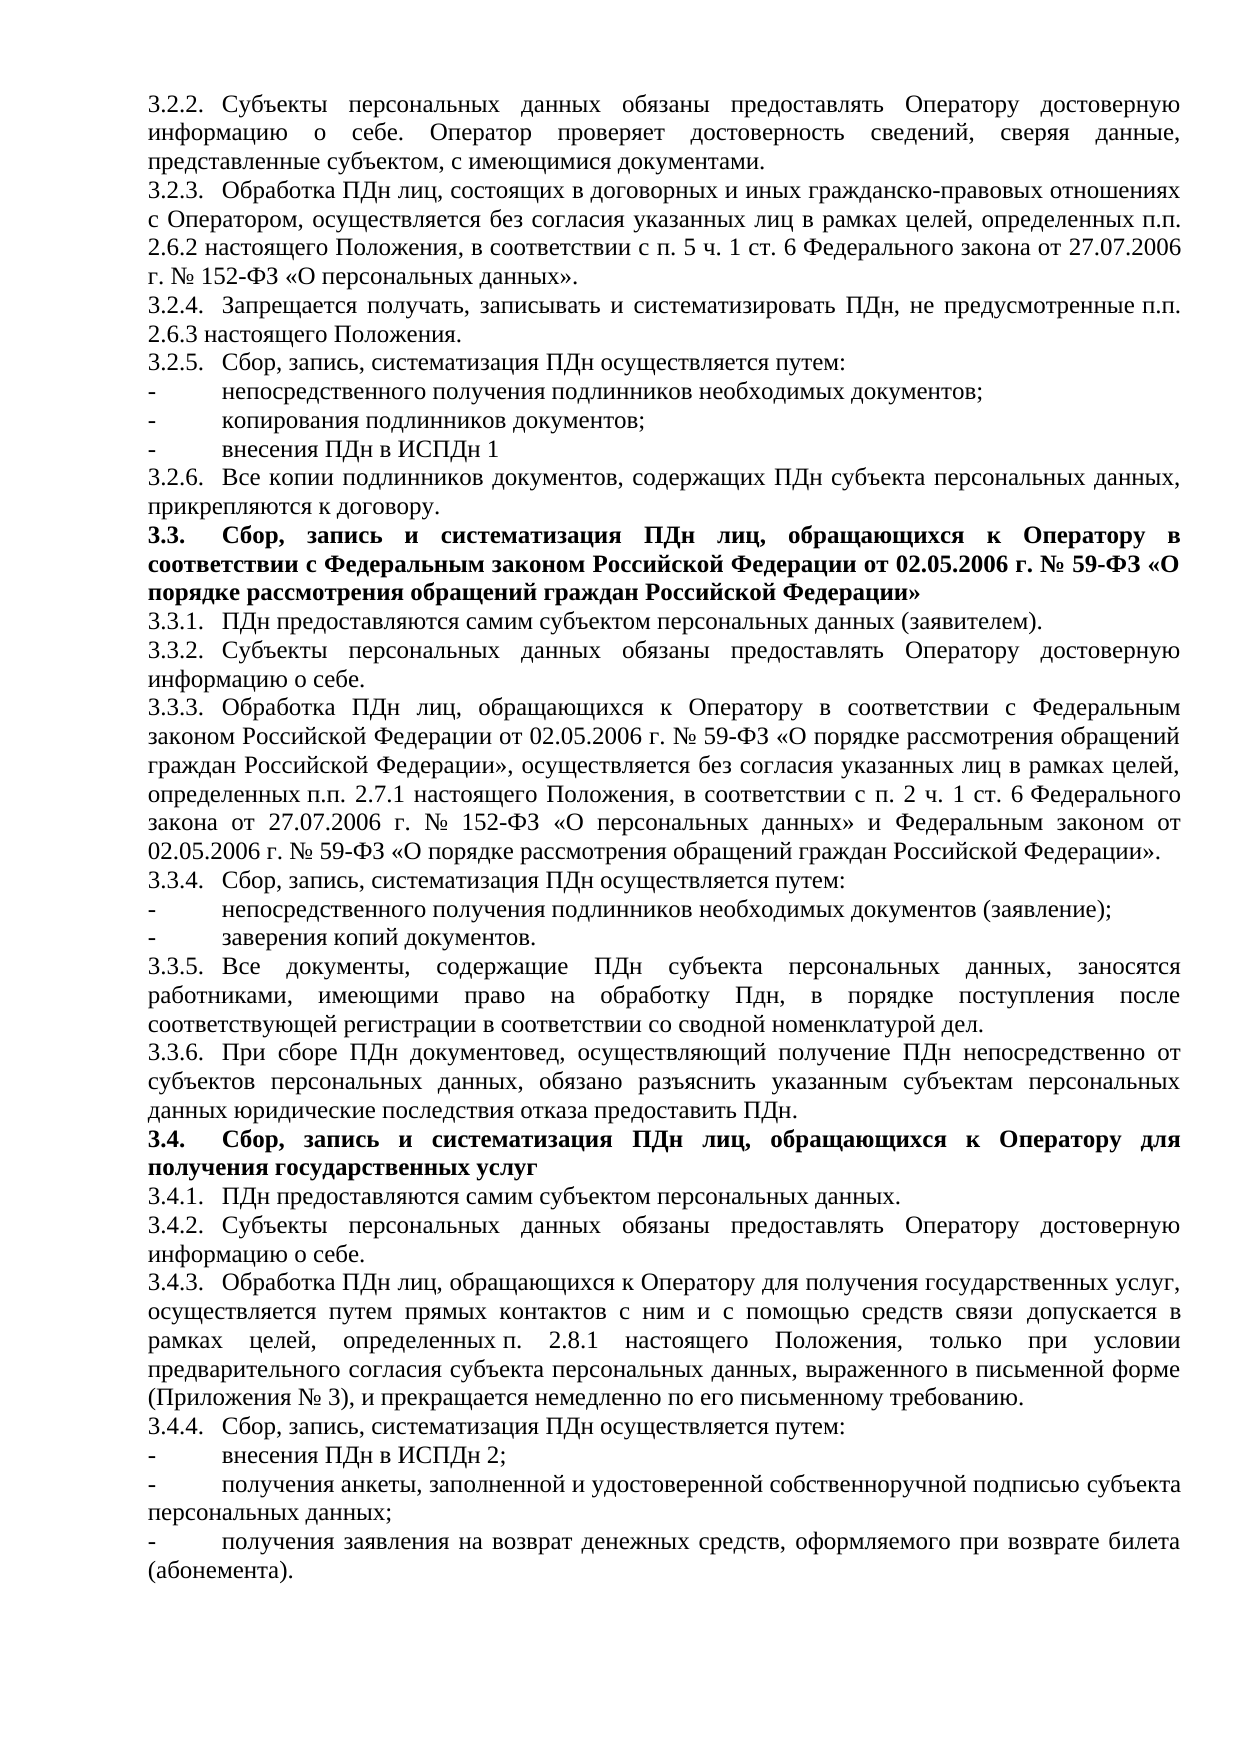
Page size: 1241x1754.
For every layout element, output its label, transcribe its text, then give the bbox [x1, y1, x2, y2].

text 3.4.2. Субъекты персональных данных обязаны предоставлять Оператору достоверную информацию о себе. [148, 1210, 1181, 1267]
text - получения анкеты, заполненной и удостоверенной собственноручной подписью субъекта персональных данных; [148, 1469, 1181, 1526]
text 3.3.2. Субъекты персональных данных обязаны предоставлять Оператору достоверную информацию о себе. [148, 635, 1181, 692]
text 3.2.3. Обработка ПДн лиц, состоящих в договорных и иных гражданско-правовых отношениях с Оператором, осуществляется без согласия указанных лиц в рамках целей, определенных п.п. 2.6.2 настоящего Положения, в соответствии с п. 5 ч. 1 ст. 6 Федерального закона от 27.07.2006 г. № 152-ФЗ «О персональных данных». [148, 175, 1181, 290]
text - заверения копий документов. [148, 922, 1181, 951]
text 3.3. Сбор, запись и систематизация ПДн лиц, обращающихся к Оператору в соответствии с Федеральным законом Российской Федерации от 02.05.2006 г. № 59-ФЗ «О порядке рассмотрения обращений граждан Российской Федерации» [148, 520, 1181, 606]
text 3.4.4. Сбор, запись, систематизация ПДн осуществляется путем: [148, 1411, 1181, 1440]
text 3.2.2. Субъекты персональных данных обязаны предоставлять Оператору достоверную информацию о себе. Оператор проверяет достоверность сведений, сверяя данные, представленные субъектом, с имеющимися документами. [148, 89, 1181, 175]
text 3.2.6. Все копии подлинников документов, содержащих ПДн субъекта персональных данных, прикрепляются к договору. [148, 462, 1181, 520]
text 3.4.1. ПДн предоставляются самим субъектом персональных данных. [148, 1181, 1181, 1210]
text - внесения ПДн в ИСПДн 2; [148, 1440, 1181, 1469]
text - копирования подлинников документов; [148, 405, 1181, 434]
text 3.3.4. Сбор, запись, систематизация ПДн осуществляется путем: [148, 865, 1181, 894]
text 3.3.1. ПДн предоставляются самим субъектом персональных данных (заявителем). [148, 606, 1181, 635]
text 3.2.5. Сбор, запись, систематизация ПДн осуществляется путем: [148, 347, 1181, 376]
text - внесения ПДн в ИСПДн 1 [373, 434, 1181, 462]
text 3.3.6. При сборе ПДн документовед, осуществляющий получение ПДн непосредственно от субъектов персональных данных, обязано разъяснить указанным субъектам персональных данных юридические последствия отказа предоставить ПДн. [148, 1037, 1181, 1124]
text 3.2.4. Запрещается получать, записывать и систематизировать ПДн, не предусмотренные п.п. 2.6.3 настоящего Положения. [222, 290, 1181, 347]
text 3.3.3. Обработка ПДн лиц, обращающихся к Оператору в соответствии с Федеральным законом Российской Федерации от 02.05.2006 г. № 59-ФЗ «О порядке рассмотрения обращений граждан Российской Федерации», осуществляется без согласия указанных лиц в рамках целей, определенных п.п. 2.7.1 настоящего Положения, в соответствии с п. 2 ч. 1 ст. 6 Федерального закона от 27.07.2006 г. № 152-ФЗ «О персональных данных» и Федеральным законом от 02.05.2006 г. № 59-ФЗ «О порядке рассмотрения обращений граждан Российской Федерации». [148, 692, 1181, 865]
text 3.3.5. Все документы, содержащие ПДн субъекта персональных данных, заносятся работниками, имеющими право на обработку Пдн, в порядке поступления после соответствующей регистрации в соответствии со сводной номенклатурой дел. [148, 951, 1181, 1037]
text 3.4. Сбор, запись и систематизация ПДн лиц, обращающихся к Оператору для получения государственных услуг [148, 1124, 1181, 1181]
text - непосредственного получения подлинников необходимых документов (заявление); [148, 894, 1181, 922]
text - непосредственного получения подлинников необходимых документов; [148, 376, 1181, 405]
text 3.4.3. Обработка ПДн лиц, обращающихся к Оператору для получения государственных услуг, осуществляется путем прямых контактов с ним и с помощью средств связи допускается в рамках целей, определенных п. 2.8.1 настоящего Положения, только при условии предварительного согласия субъекта персональных данных, выраженного в письменной форме (Приложения № 3), и прекращается немедленно по его письменному требованию. [148, 1267, 1181, 1411]
text - получения заявления на возврат денежных средств, оформляемого при возврате билета (абонемента). [148, 1526, 1181, 1584]
text - внесения ПДн в ИСПДн 1 [148, 434, 325, 462]
